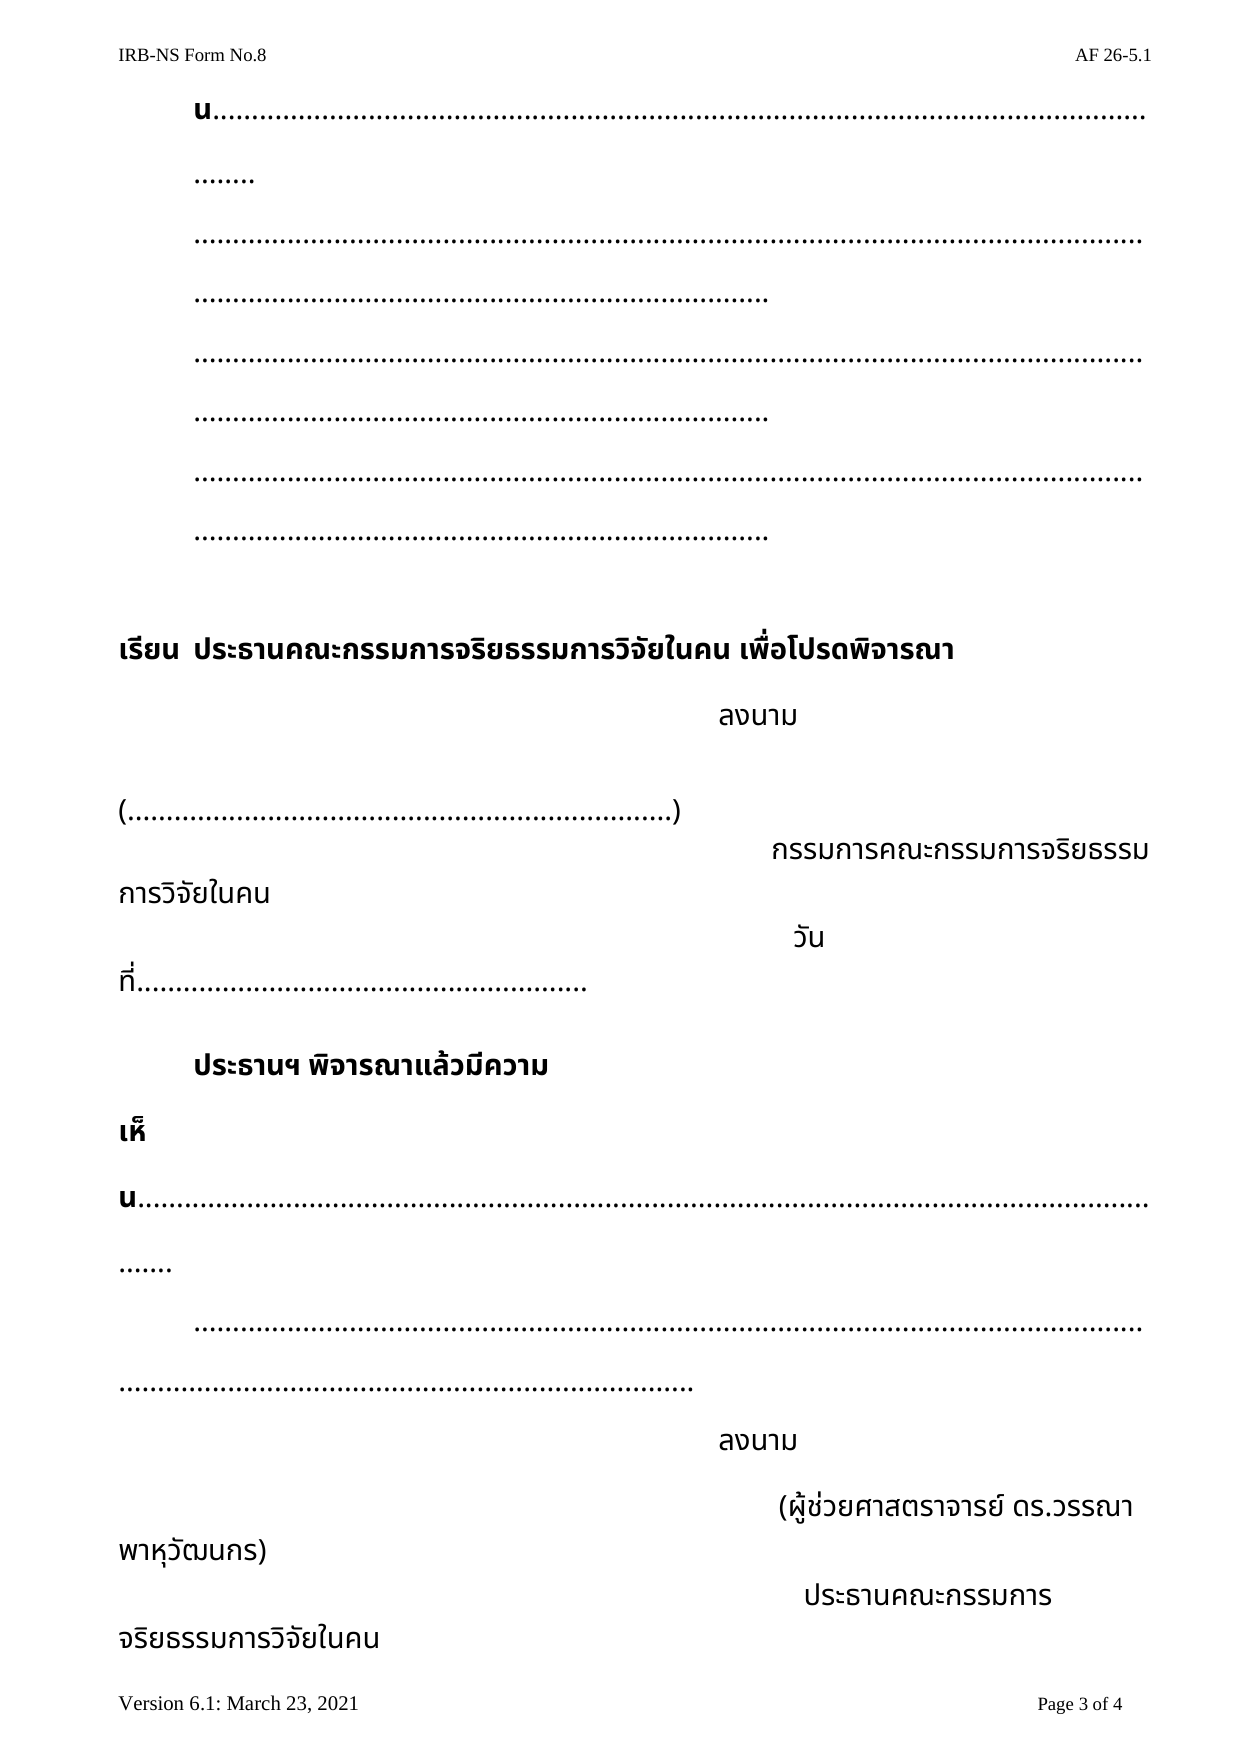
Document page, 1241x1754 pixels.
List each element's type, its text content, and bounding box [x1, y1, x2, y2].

text .................................................................................................................................................................................................... [118, 1300, 1153, 1399]
text เรียน ประธานคณะกรรมการจริยธรรมการวิจัยในคน เพื่อโปรดพิจารณา [118, 628, 1153, 673]
text ประธานฯ พิจารณาแล้วมีความเห็น......................................................................................................................................... [118, 1045, 1153, 1281]
text (ผู้ช่วยศาสตราจารย์ ดร.วรรณา พาหุวัฒนกร) [118, 1485, 1153, 1574]
text กรรมการคณะกรรมการจริยธรรมการวิจัยในคน [118, 828, 1153, 917]
text ลงนาม [118, 1419, 1153, 1463]
text (......................................................................) [118, 761, 1153, 828]
text ประธานคณะกรรมการจริยธรรมการวิจัยในคน [118, 1574, 1153, 1662]
text วันที่.......................................................... [118, 917, 1153, 1005]
text ลงนาม [118, 695, 1153, 739]
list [193, 89, 1153, 192]
